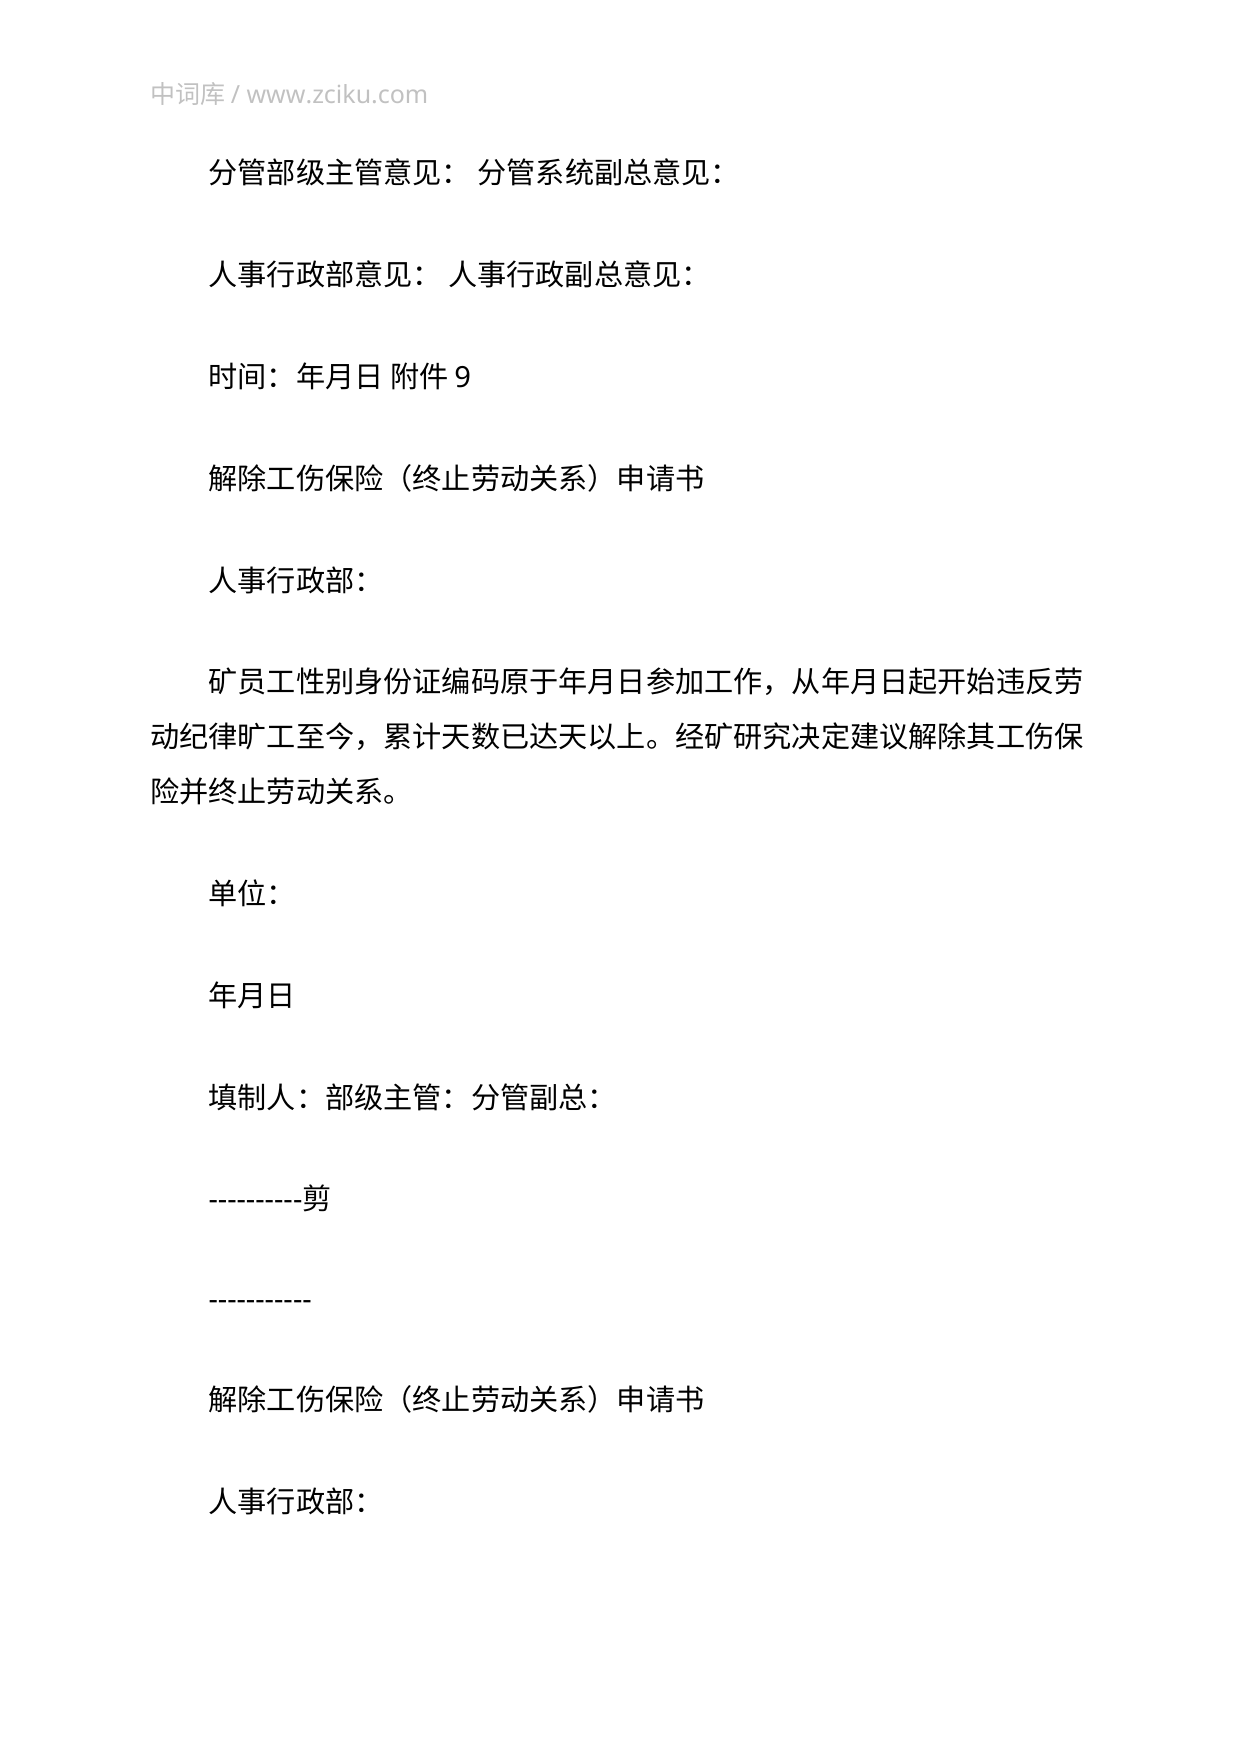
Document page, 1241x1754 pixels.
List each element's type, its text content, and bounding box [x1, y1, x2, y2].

text 人事行政部意见： 人事行政副总意见： [150, 252, 1090, 294]
text 时间：年月日 附件9 [150, 353, 1090, 396]
text 年月日 [150, 972, 1090, 1015]
text 填制人：部级主管：分管副总： [150, 1074, 1090, 1116]
text 解除工伤保险（终止劳动关系）申请书 [150, 456, 1090, 498]
text ----------- [150, 1278, 1090, 1318]
text 矿员工性别身份证编码原于年月日参加工作，从年月日起开始违反劳动纪律旷工至今，累计天数已达天以上。经矿研究决定建议解除其工伤保险并终止劳动关系。 [150, 659, 1090, 811]
text 解除工伤保险（终止劳动关系）申请书 [150, 1376, 1090, 1419]
text 人事行政部： [150, 557, 1090, 599]
text 分管部级主管意见： 分管系统副总意见： [150, 150, 1090, 192]
text ----------剪 [150, 1176, 1090, 1218]
text 人事行政部： [150, 1478, 1090, 1520]
text 单位： [150, 871, 1090, 913]
